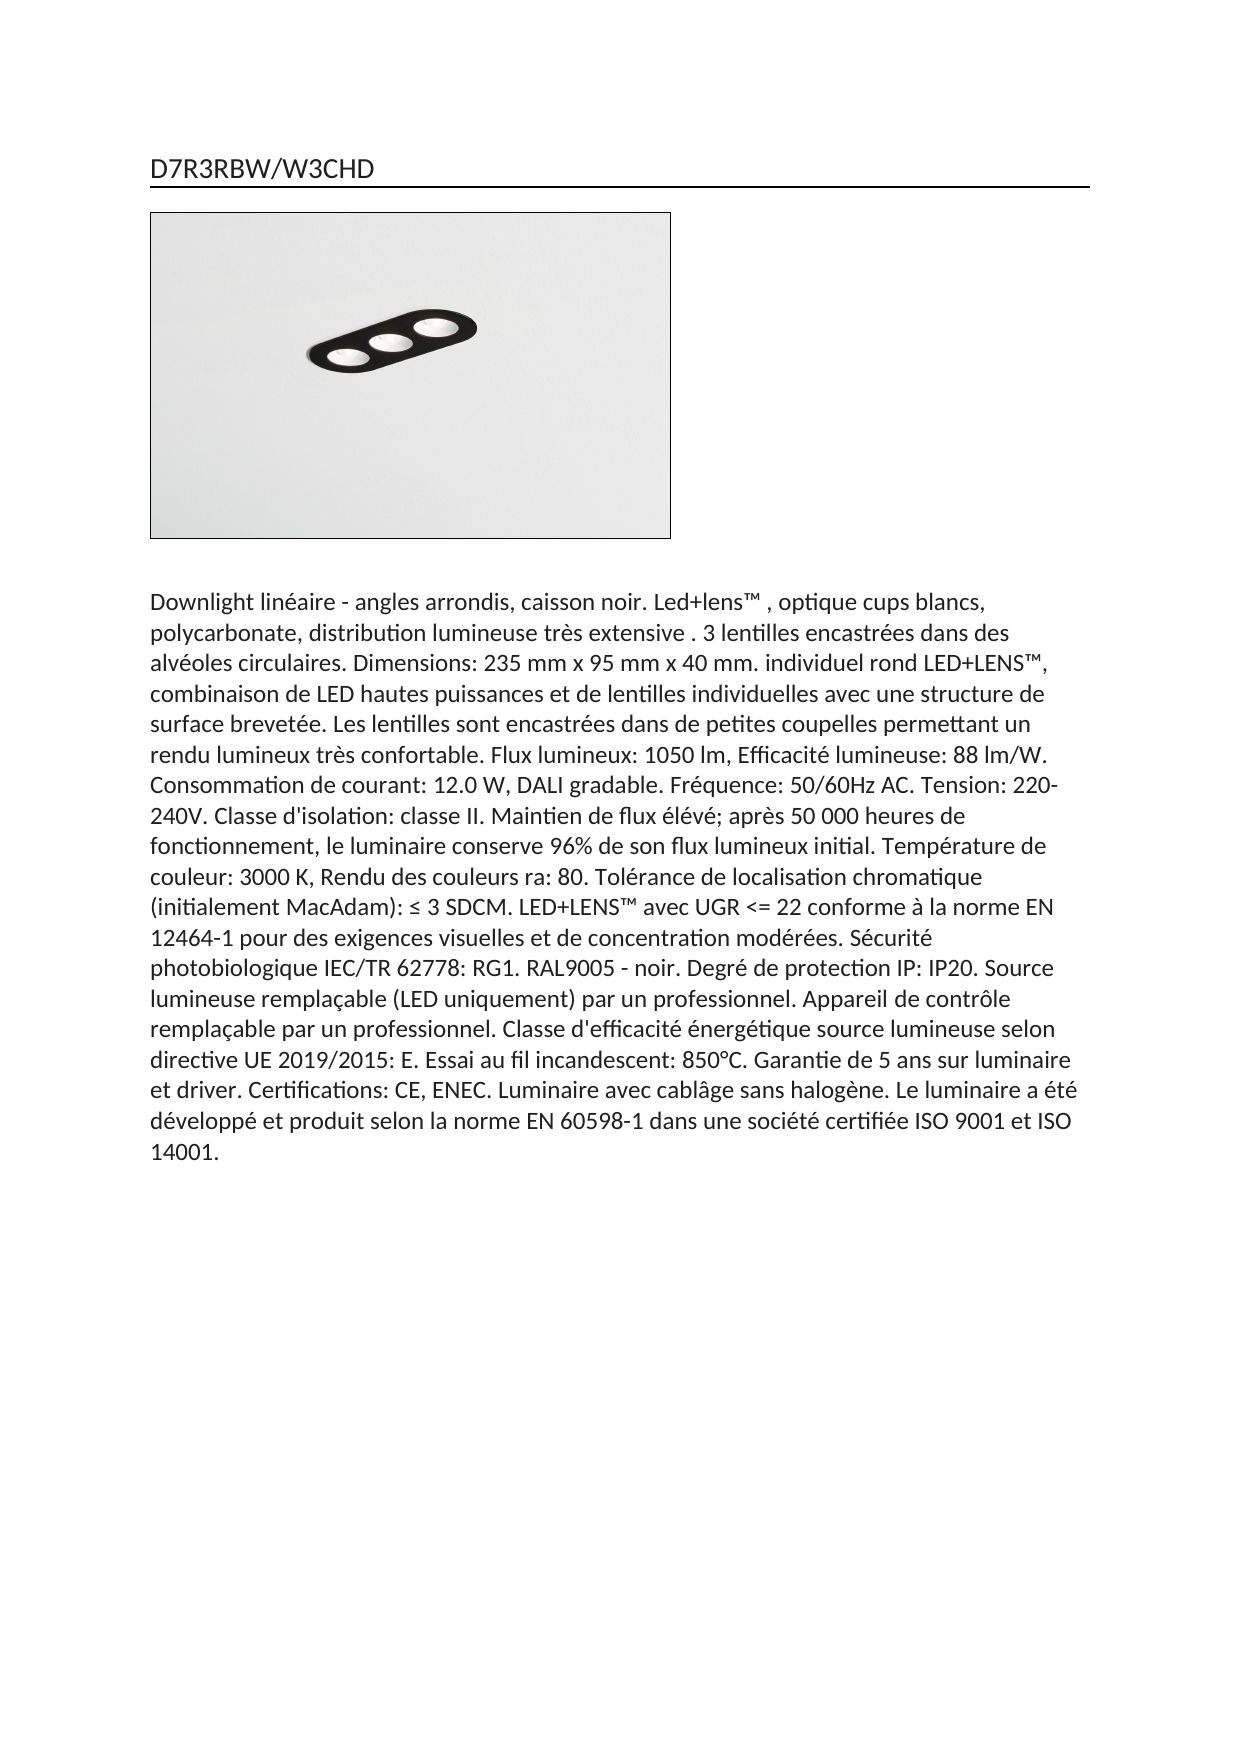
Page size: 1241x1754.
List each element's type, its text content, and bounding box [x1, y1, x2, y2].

text D7R3RBW/W3CHD [150, 150, 1090, 186]
text Downlight linéaire - angles arrondis, caisson noir. Led+lens™ , optique cups blancs, polycarbonate, distribution lumineuse très extensive . 3 lentilles encastrées dans des alvéoles circulaires. Dimensions: 235 mm x 95 mm x 40 mm. individuel rond LED+LENS™, combinaison de LED hautes puissances et de lentilles individuelles avec une structure de surface brevetée. Les lentilles sont encastrées dans de petites coupelles permettant un rendu lumineux très confortable. Flux lumineux: 1050 lm, Efficacité lumineuse: 88 lm/W. Consommation de courant: 12.0 W, DALI gradable. Fréquence: 50/60Hz AC. Tension: 220-240V. Classe d'isolation: classe II. Maintien de flux élévé; après 50 000 heures de fonctionnement, le luminaire conserve 96% de son flux lumineux initial. Température de couleur: 3000 K, Rendu des couleurs ra: 80. Tolérance de localisation chromatique (initialement MacAdam): ≤ 3 SDCM. LED+LENS™ avec UGR <= 22 conforme à la norme EN 12464-1 pour des exigences visuelles et de concentration modérées. Sécurité photobiologique IEC/TR 62778: RG1. RAL9005 - noir. Degré de protection IP: IP20. Source lumineuse remplaçable (LED uniquement) par un professionnel. Appareil de contrôle remplaçable par un professionnel. Classe d'efficacité énergétique source lumineuse selon directive UE 2019/2015: E. Essai au fil incandescent: 850°C. Garantie de 5 ans sur luminaire et driver. Certifications: CE, ENEC. Luminaire avec cablâge sans halogène. Le luminaire a été développé et produit selon la norme EN 60598-1 dans une société certifiée ISO 9001 et ISO 14001. [150, 586, 1090, 1166]
picture [151, 213, 670, 538]
